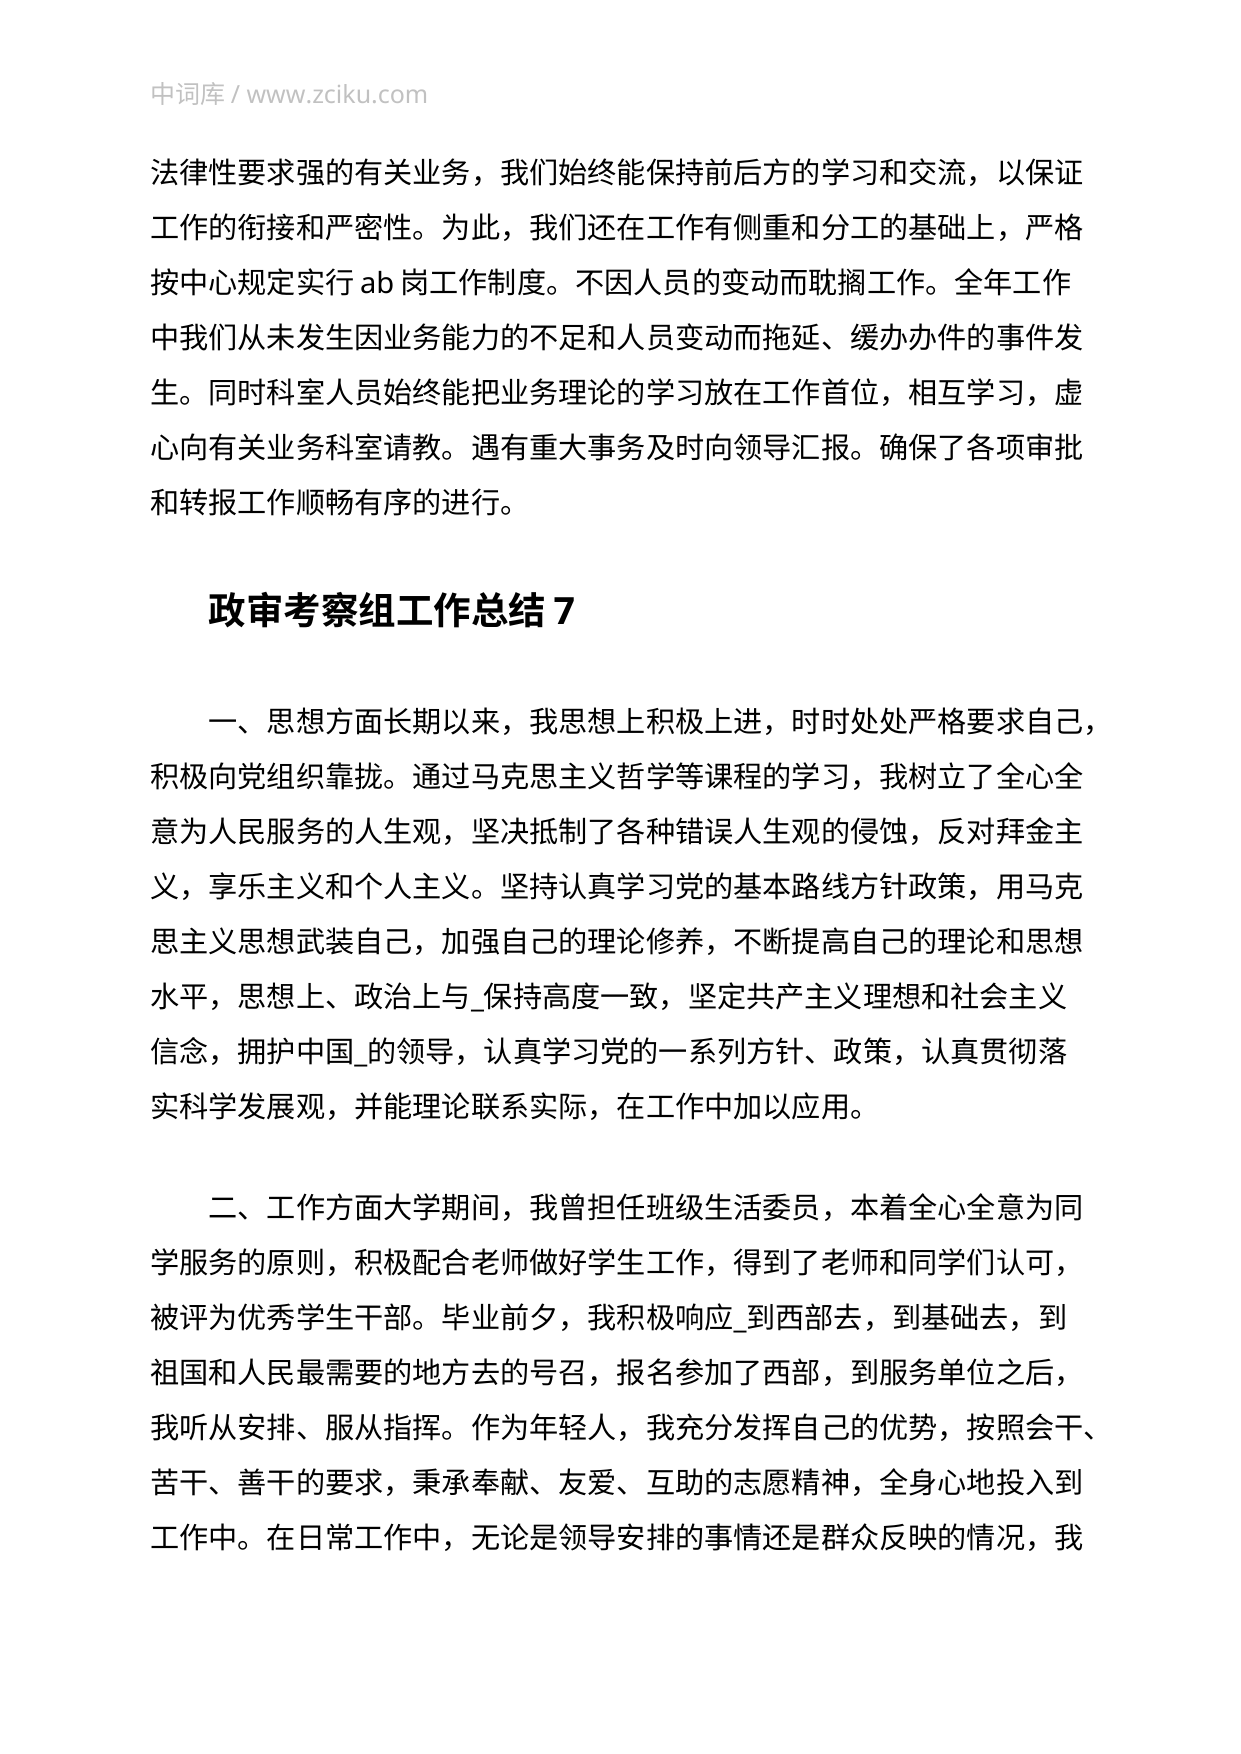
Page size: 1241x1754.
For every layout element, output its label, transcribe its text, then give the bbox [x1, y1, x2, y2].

text 政审考察组工作总结7 [150, 581, 1090, 636]
text 一、思想方面长期以来，我思想上积极上进，时时处处严格要求自己，积极向党组织靠拢。通过马克思主义哲学等课程的学习，我树立了全心全意为人民服务的人生观，坚决抵制了各种错误人生观的侵蚀，反对拜金主义，享乐主义和个人主义。坚持认真学习党的基本路线方针政策，用马克思主义思想武装自己，加强自己的理论修养，不断提高自己的理论和思想水平，思想上、政治上与_保持高度一致，坚定共产主义理想和社会主义信念，拥护中国_的领导，认真学习党的一系列方针、政策，认真贯彻落实科学发展观，并能理论联系实际，在工作中加以应用。 [150, 699, 1090, 1126]
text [150, 150, 1090, 522]
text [150, 1185, 1090, 1557]
